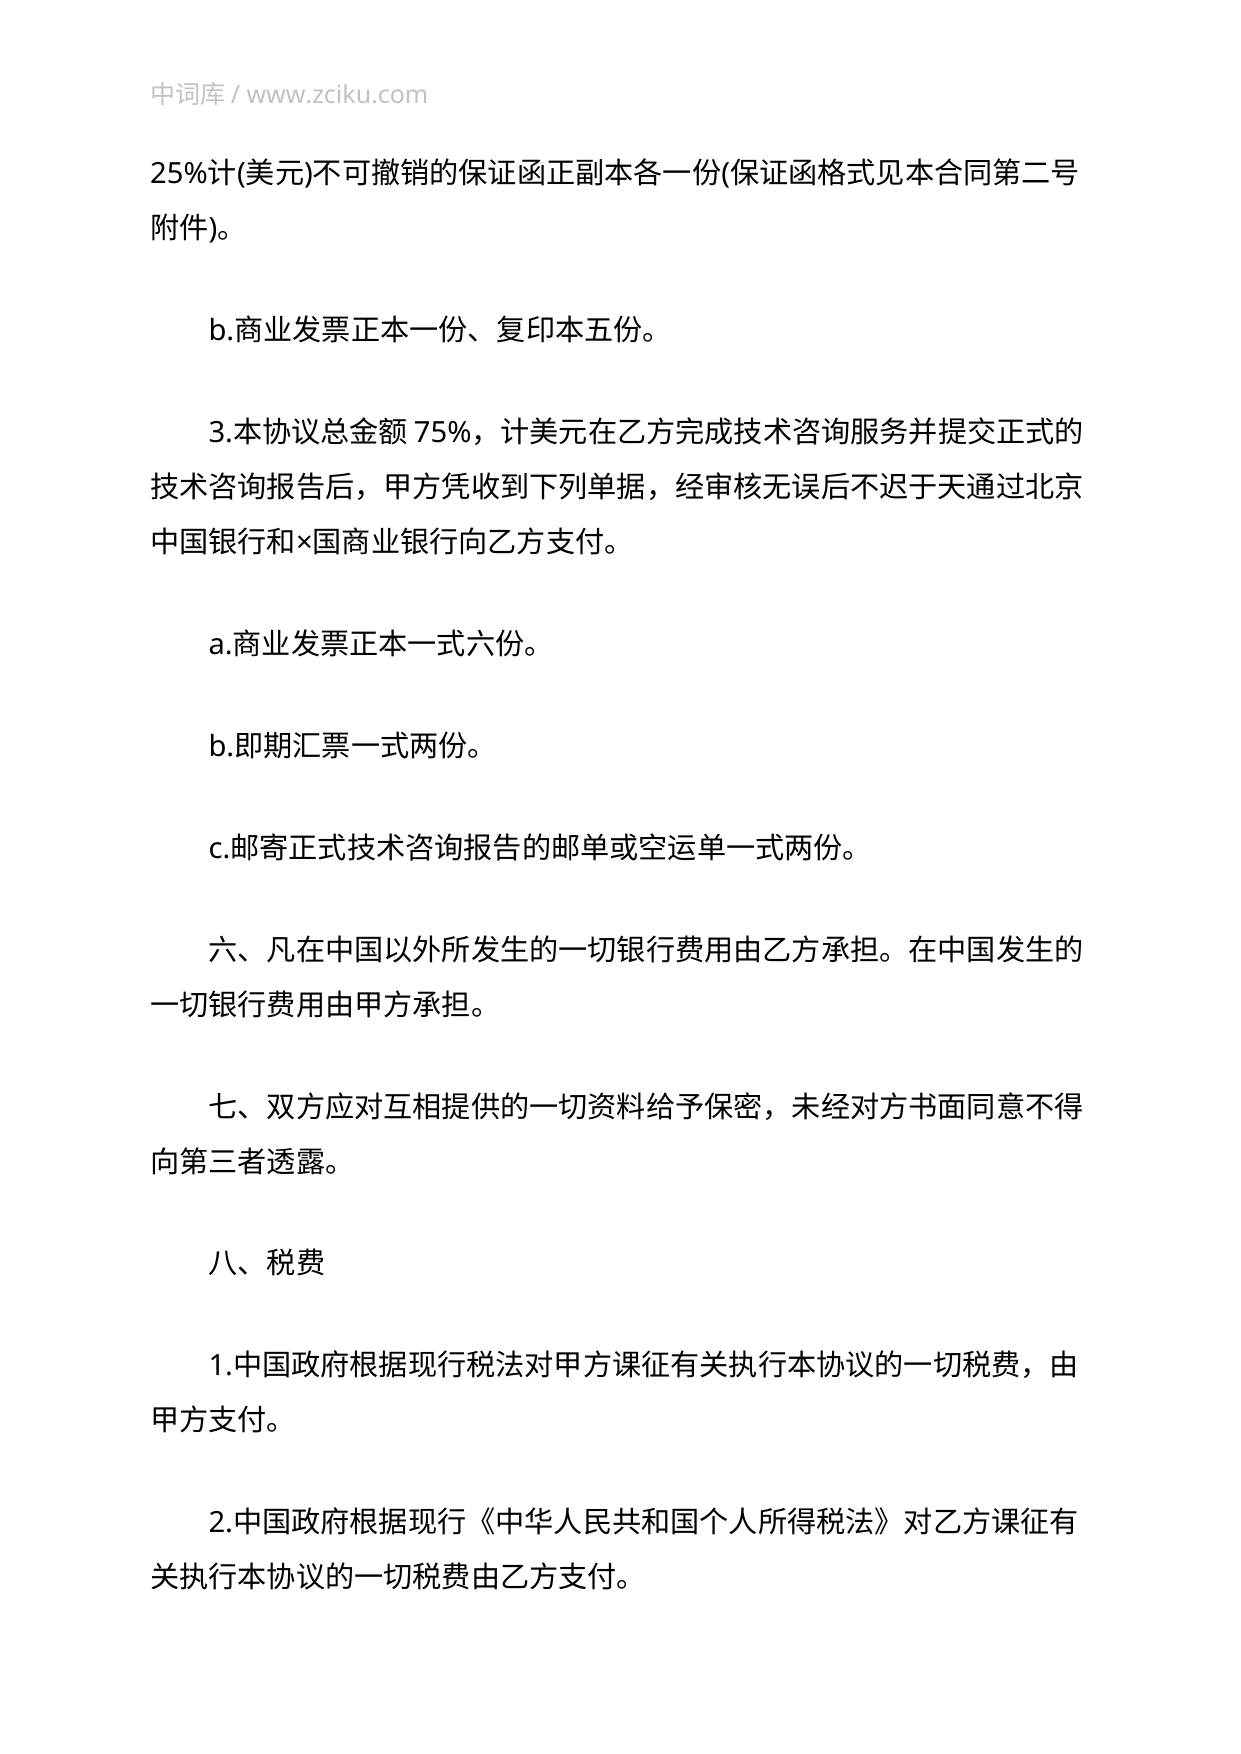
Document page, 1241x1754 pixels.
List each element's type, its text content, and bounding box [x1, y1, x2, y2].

text 2.中国政府根据现行《中华人民共和国个人所得税法》对乙方课征有关执行本协议的一切税费由乙方支付。 [150, 1499, 1090, 1596]
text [150, 150, 1090, 247]
text 七、双方应对互相提供的一切资料给予保密，未经对方书面同意不得向第三者透露。 [150, 1083, 1090, 1181]
text 六、凡在中国以外所发生的一切银行费用由乙方承担。在中国发生的一切银行费用由甲方承担。 [150, 927, 1090, 1024]
text 八、税费 [150, 1240, 1090, 1282]
text 3.本协议总金额75%，计美元在乙方完成技术咨询服务并提交正式的技术咨询报告后，甲方凭收到下列单据，经审核无误后不迟于天通过北京中国银行和×国商业银行向乙方支付。 [150, 409, 1090, 561]
text b.即期汇票一式两份。 [150, 723, 1090, 765]
text a.商业发票正本一式六份。 [150, 621, 1090, 663]
text b.商业发票正本一份、复印本五份。 [150, 307, 1090, 349]
text 1.中国政府根据现行税法对甲方课征有关执行本协议的一切税费，由甲方支付。 [150, 1342, 1090, 1439]
text c.邮寄正式技术咨询报告的邮单或空运单一式两份。 [150, 825, 1090, 867]
